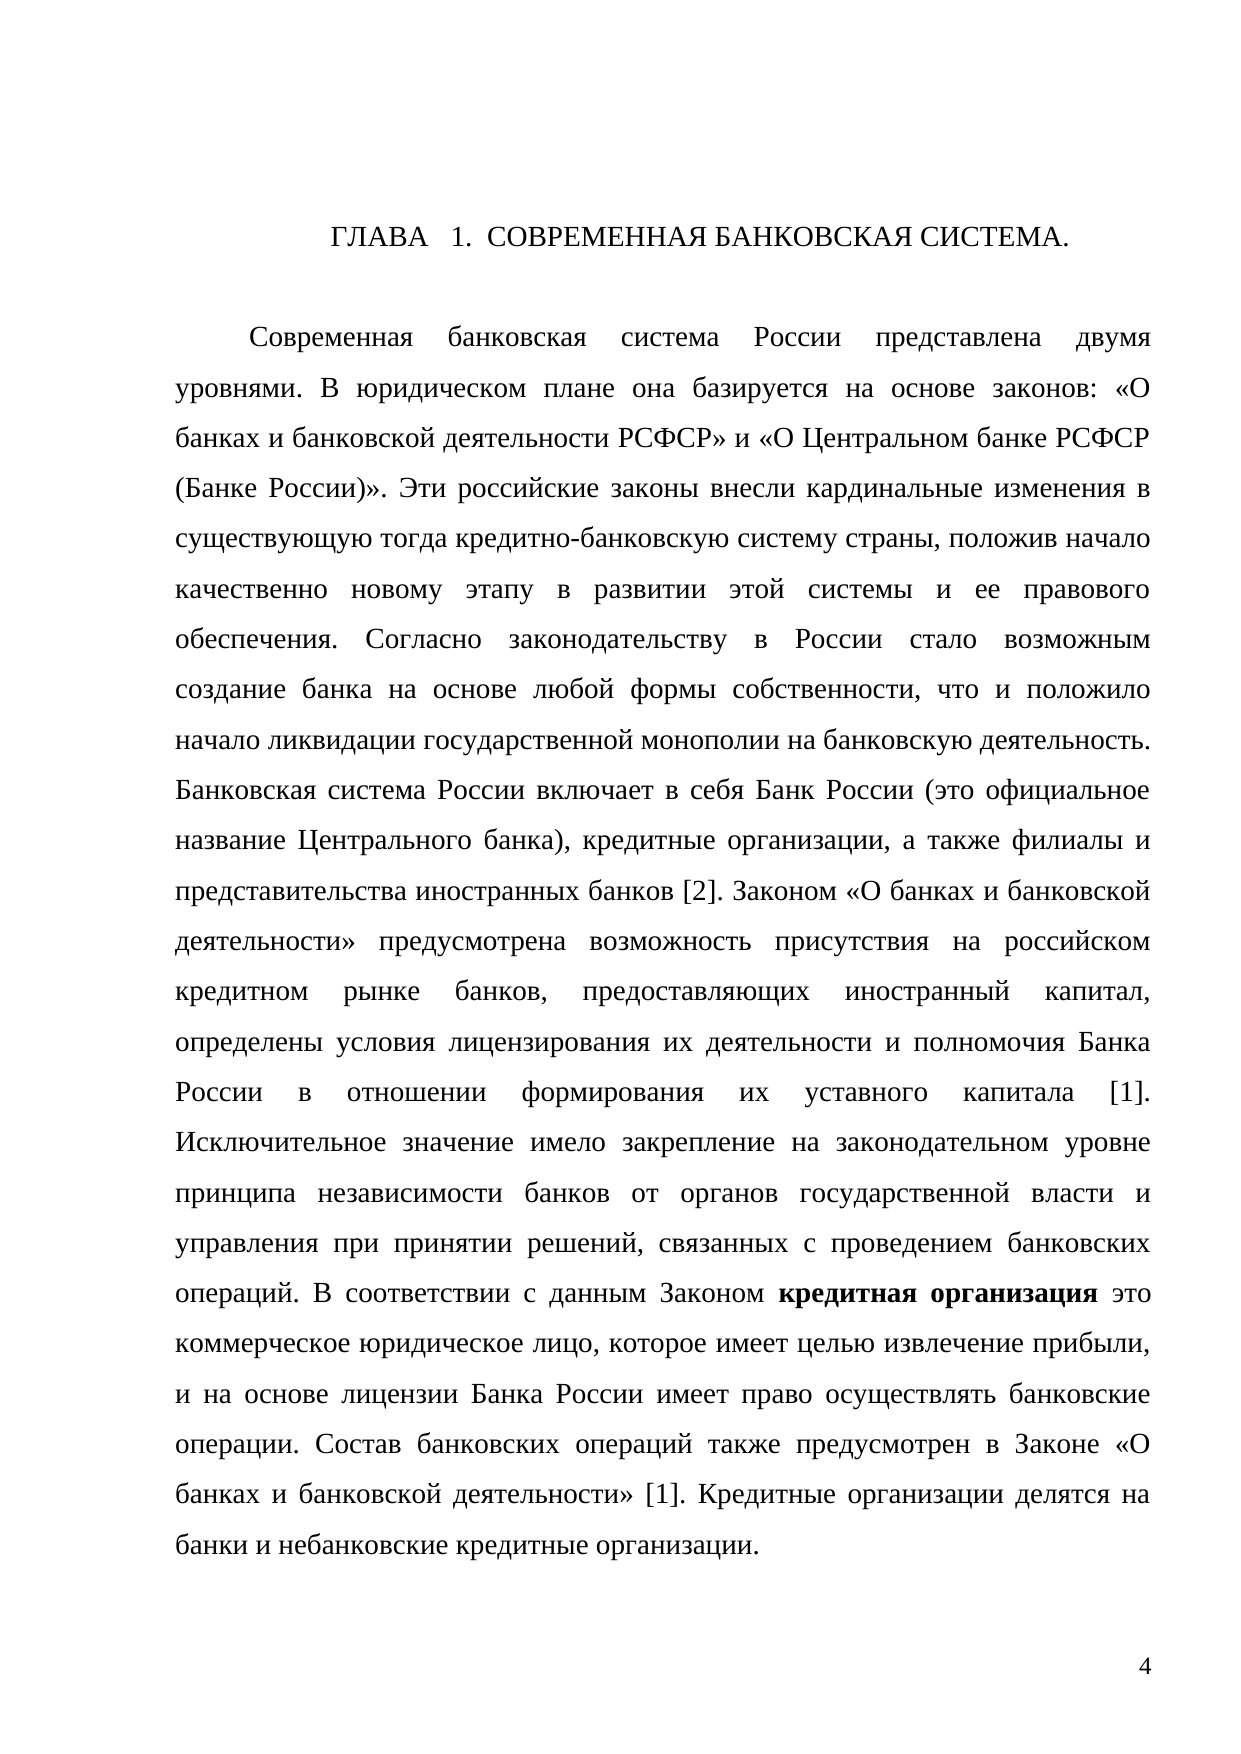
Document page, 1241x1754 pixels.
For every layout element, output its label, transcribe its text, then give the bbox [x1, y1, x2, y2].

text Современная банковская система России представлена двумя уровнями. В юридическом плане она базируется на основе законов: «О банках и банковской деятельности РСФСР» и «О Центральном банке РСФСР (Банке России)». Эти российские законы внесли кардинальные изменения в существующую тогда кредитно-банковскую систему страны, положив начало качественно новому этапу в развитии этой системы и ее правового обеспечения. Согласно законодательству в России стало возможным создание банка на основе любой формы собственности, что и положило начало ликвидации государственной монополии на банковскую деятельность. Банковская система России включает в себя Банк России (это официальное название Центрального банка), кредитные организации, а также филиалы и представительства иностранных банков [2]. Законом «О банках и банковской деятельности» предусмотрена возможность присутствия на российском кредитном рынке банков, предоставляющих иностранный капитал, определены условия лицензирования их деятельности и полномочия Банка России в отношении формирования их уставного капитала [1]. Исключительное значение имело закрепление на законодательном уровне принципа независимости банков от органов государственной власти и управления при принятии решений, связанных с проведением банковских операций. В соответствии с данным Законом кредитная организация это коммерческое юридическое лицо, которое имеет целью извлечение прибыли, и на основе лицензии Банка России имеет право осуществлять банковские операции. Состав банковских операций также предусмотрен в Законе «О банках и банковской деятельности» [1]. Кредитные организации делятся на банки и небанковские кредитные организации. [175, 319, 1152, 1560]
text ГЛАВА 1. СОВРЕМЕННАЯ БАНКОВСКАЯ СИСТЕМА. [175, 219, 1152, 252]
